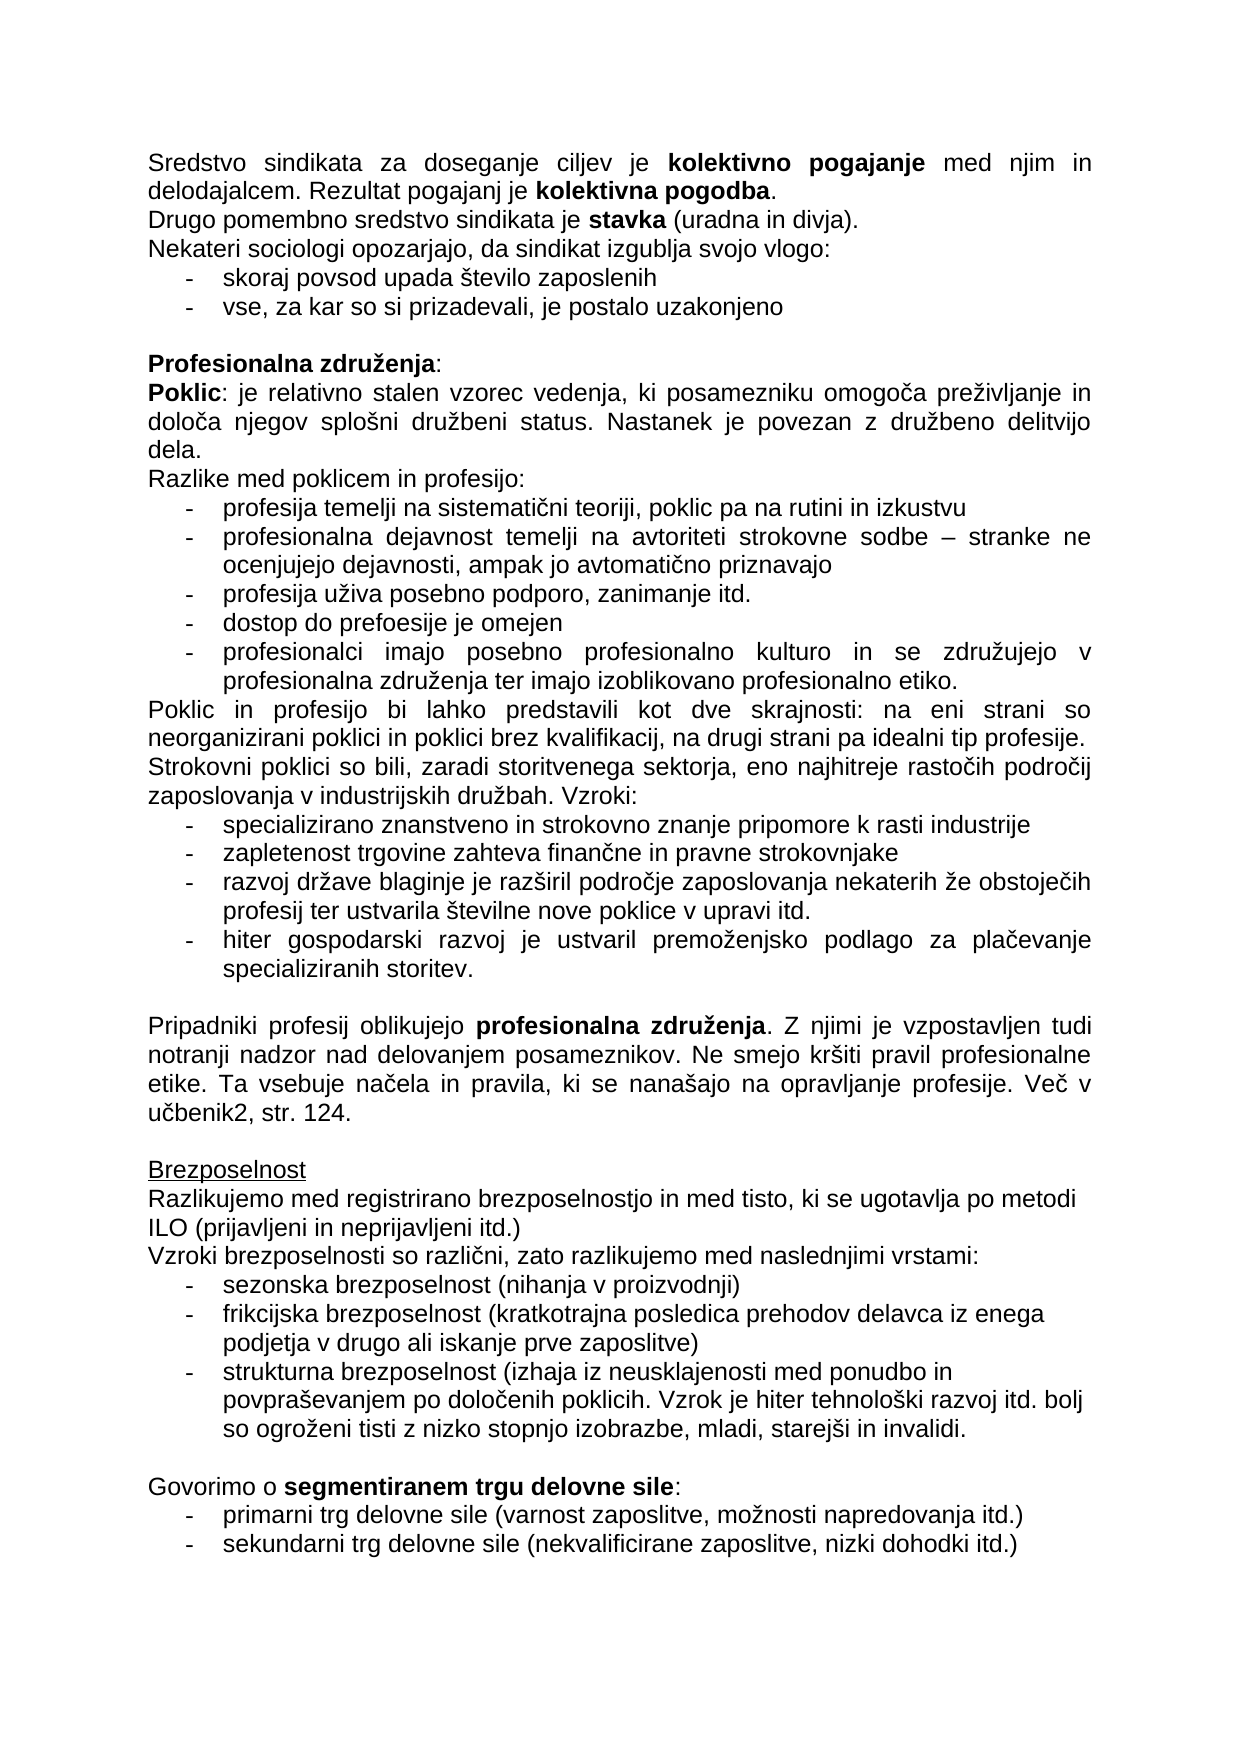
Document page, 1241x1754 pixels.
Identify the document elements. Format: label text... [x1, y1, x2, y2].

list skoraj povsod upada število zaposlenih [185, 263, 1093, 291]
text Nekateri sociologi opozarjajo, da sindikat izgublja svojo vlogo: [148, 234, 1093, 263]
list profesionalci imajo posebno profesionalno kulturo in se združujejo v profesionalna združenja ter imajo izoblikovano profesionalno etiko. [185, 637, 1093, 694]
list vse, za kar so si prizadevali, je postalo uzakonjeno [185, 291, 1093, 320]
list razvoj države blaginje je razširil področje zaposlovanja nekaterih že obstoječih profesij ter ustvarila številne nove poklice v upravi itd. [185, 867, 1093, 925]
text Poklic: je relativno stalen vzorec vedenja, ki posamezniku omogoča preživljanje in določa njegov splošni družbeni status. Nastanek je povezan z družbeno delitvijo dela. [148, 378, 1093, 464]
list zapletenost trgovine zahteva finančne in pravne strokovnjake [185, 838, 1093, 867]
text Profesionalna združenja: [148, 349, 1093, 378]
list sekundarni trg delovne sile (nekvalificirane zaposlitve, nizki dohodki itd.) [185, 1529, 1093, 1558]
list sezonska brezposelnost (nihanja v proizvodnji) [185, 1270, 1093, 1299]
list strukturna brezposelnost (izhaja iz neusklajenosti med ponudbo in povpraševanjem po določenih poklicih. Vzrok je hiter tehnološki razvoj itd. bolj so ogroženi tisti z nizko stopnjo izobrazbe, mladi, starejši in invalidi. [185, 1356, 1093, 1443]
text Drugo pomembno sredstvo sindikata je stavka (uradna in divja). [148, 205, 1093, 234]
text Poklic in profesijo bi lahko predstavili kot dve skrajnosti: na eni strani so neorganizirani poklici in poklici brez kvalifikacij, na drugi strani pa idealni tip profesije. [148, 694, 1093, 752]
list specializirano znanstveno in strokovno znanje pripomore k rasti industrije [185, 809, 1093, 838]
text Razlikujemo med registrirano brezposelnostjo in med tisto, ki se ugotavlja po metodi ILO (prijavljeni in neprijavljeni itd.) [148, 1184, 1093, 1241]
list frikcijska brezposelnost (kratkotrajna posledica prehodov delavca iz enega podjetja v drugo ali iskanje prve zaposlitve) [185, 1299, 1093, 1356]
list dostop do prefoesije je omejen [185, 608, 1093, 637]
text Brezposelnost [148, 1155, 1093, 1184]
list profesija uživa posebno podporo, zanimanje itd. [185, 579, 1093, 608]
list primarni trg delovne sile (varnost zaposlitve, možnosti napredovanja itd.) [185, 1500, 1093, 1529]
text Strokovni poklici so bili, zaradi storitvenega sektorja, eno najhitreje rastočih področij zaposlovanja v industrijskih družbah. Vzroki: [148, 752, 1093, 809]
list profesionalna dejavnost temelji na avtoriteti strokovne sodbe – stranke ne ocenjujejo dejavnosti, ampak jo avtomatično priznavajo [185, 522, 1093, 579]
text Govorimo o segmentiranem trgu delovne sile: [148, 1472, 1093, 1500]
text Vzroki brezposelnosti so različni, zato razlikujemo med naslednjimi vrstami: [148, 1241, 1093, 1270]
text Razlike med poklicem in profesijo: [148, 464, 1093, 493]
text Sredstvo sindikata za doseganje ciljev je kolektivno pogajanje med njim in delodajalcem. Rezultat pogajanj je kolektivna pogodba. [148, 148, 1093, 205]
list hiter gospodarski razvoj je ustvaril premoženjsko podlago za plačevanje specializiranih storitev. [185, 925, 1093, 982]
list profesija temelji na sistematični teoriji, poklic pa na rutini in izkustvu [185, 493, 1093, 522]
text Pripadniki profesij oblikujejo profesionalna združenja. Z njimi je vzpostavljen tudi notranji nadzor nad delovanjem posameznikov. Ne smejo kršiti pravil profesionalne etike. Ta vsebuje načela in pravila, ki se nanašajo na opravljanje profesije. Več v učbenik2, str. 124. [148, 1011, 1093, 1126]
